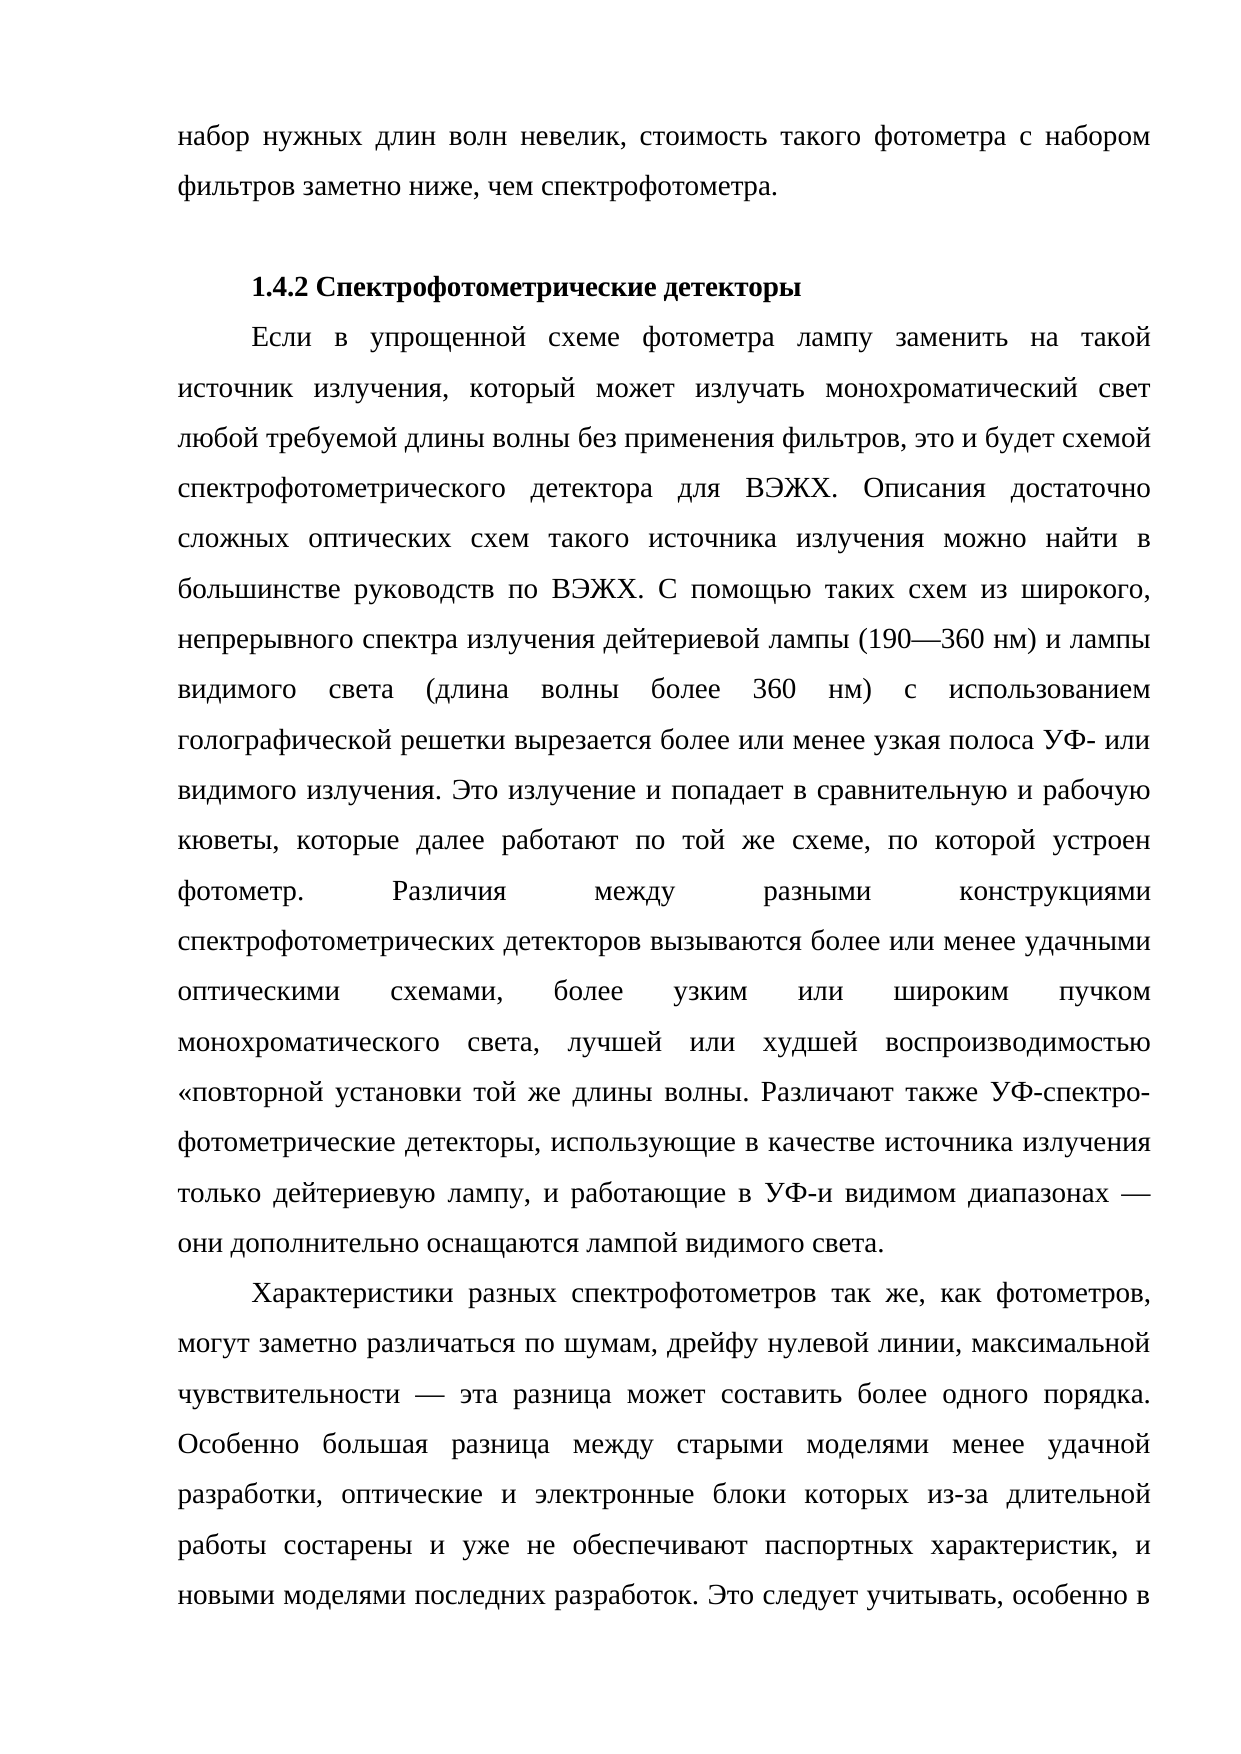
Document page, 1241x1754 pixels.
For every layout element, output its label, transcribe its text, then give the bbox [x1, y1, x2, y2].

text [177, 1275, 1152, 1611]
text 1.4.2 Спектрофотометрические детекторы [177, 269, 1152, 303]
text Если в упрощенной схеме фотометра лампу заменить на такой источник излучения, который может излучать монохроматический свет любой требуемой длины волны без применения фильтров, это и будет схемой спектрофотометрического детектора для ВЭЖХ. Описания достаточно сложных оптических схем такого источника излучения можно найти в большинстве руководств по ВЭЖХ. С помощью таких схем из широкого, непрерывного спектра излучения дейтериевой лампы (190—360 нм) и лампы видимого света (длина волны более 360 нм) с использованием голографической решетки вырезается более или менее узкая полоса УФ- или видимого излучения. Это излучение и попадает в сравнительную и рабочую кюветы, которые далее работают по той же схеме, по которой устроен фотометр. Различия между разными конструкциями спектрофотометрических детекторов вызываются более или менее удачными оптическими схемами, более узким или широким пучком монохроматического света, лучшей или худшей воспроизводимостью «повторной установки той же длины волны. Различают также УФ-спектро-фотометрические детекторы, использующие в качестве источника излучения только дейтериевую лампу, и работающие в УФ-и видимом диапазонах — они дополнительно оснащаются лампой видимого света. [177, 319, 1152, 1258]
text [177, 118, 1152, 202]
